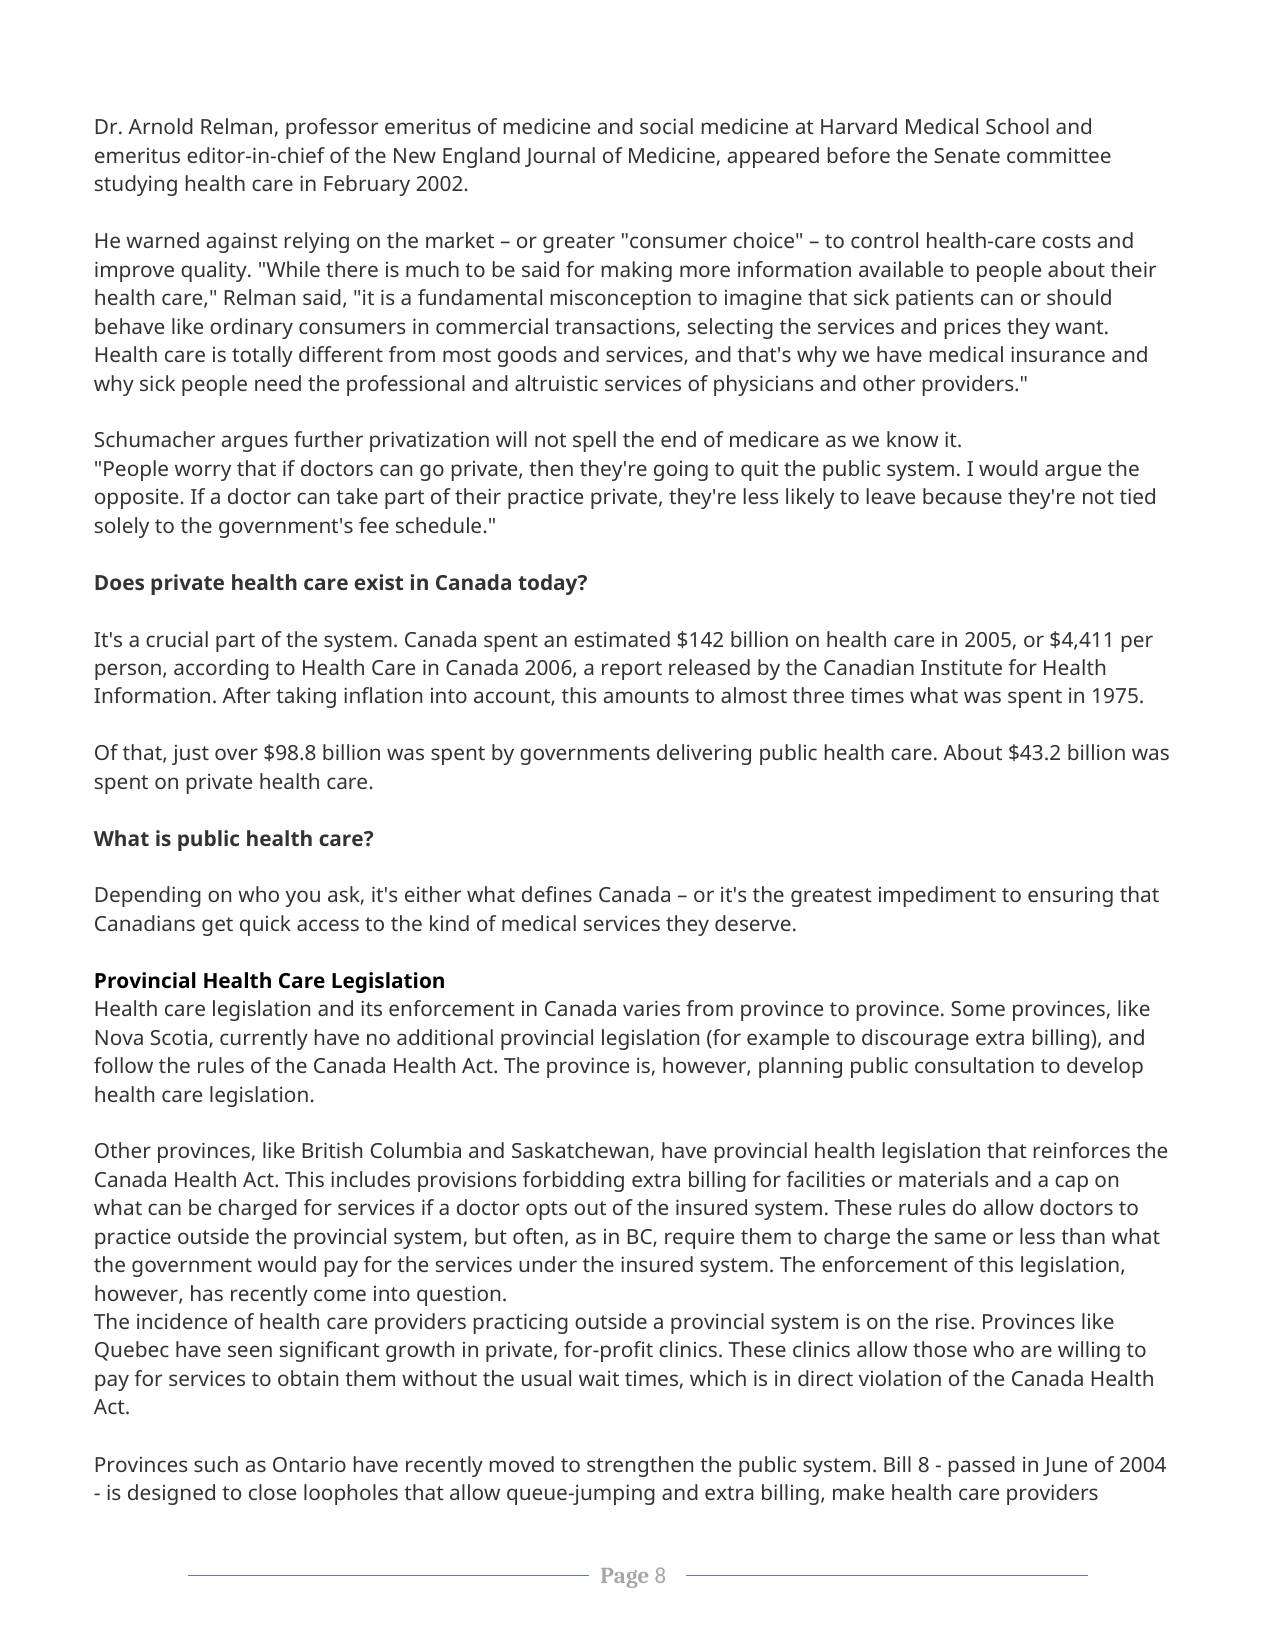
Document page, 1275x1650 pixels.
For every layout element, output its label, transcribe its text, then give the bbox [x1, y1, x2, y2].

subtitle Does private health care exist in Canada today? [94, 568, 1171, 596]
subtitle What is public health care? [94, 824, 1171, 852]
text The incidence of health care providers practicing outside a provincial system is on the rise. Provinces like Quebec have seen significant growth in private, for-profit clinics. These clinics allow those who are willing to pay for services to obtain them without the usual wait times, which is in direct violation of the Canada Health Act. [94, 1307, 1171, 1421]
text Depending on who you ask, it's either what defines Canada – or it's the greatest impediment to ensuring that Canadians get quick access to the kind of medical services they deserve. [94, 881, 1171, 937]
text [94, 1450, 1171, 1507]
text Of that, just over $98.8 billion was spent by governments delivering public health care. About $43.2 billion was spent on private health care. [94, 738, 1171, 795]
text Dr. Arnold Relman, professor emeritus of medicine and social medicine at Harvard Medical School and emeritus editor-in-chief of the New England Journal of Medicine, appeared before the Senate committee studying health care in February 2002. [94, 112, 1171, 198]
text It's a crucial part of the system. Canada spent an estimated $142 billion on health care in 2005, or $4,411 per person, according to Health Care in Canada 2006, a report released by the Canadian Institute for Health Information. After taking inflation into account, this amounts to almost three times what was spent in 1975. [94, 625, 1171, 710]
text Health care legislation and its enforcement in Canada varies from province to province. Some provinces, like Nova Scotia, currently have no additional provincial legislation (for example to discourage extra billing), and follow the rules of the Canada Health Act. The province is, however, planning public consultation to develop health care legislation. [94, 994, 1171, 1108]
text He warned against relying on the market – or greater "consumer choice" – to control health-care costs and improve quality. "While there is much to be said for making more information available to people about their health care," Relman said, "it is a fundamental misconception to imagine that sick patients can or should behave like ordinary consumers in commercial transactions, selecting the services and prices they want. Health care is totally different from most goods and services, and that's why we have medical insurance and why sick people need the professional and altruistic services of physicians and other providers." [94, 227, 1171, 397]
text Other provinces, like British Columbia and Saskatchewan, have provincial health legislation that reinforces the Canada Health Act. This includes provisions forbidding extra billing for facilities or materials and a cap on what can be charged for services if a doctor opts out of the insured system. These rules do allow doctors to practice outside the provincial system, but often, as in BC, require them to charge the same or less than what the government would pay for the services under the insured system. The enforcement of this legislation, however, has recently come into question. [94, 1137, 1171, 1307]
text Schumacher argues further privatization will not spell the end of medicare as we know it. [94, 426, 1171, 454]
text "People worry that if doctors can go private, then they're going to quit the public system. I would argue the opposite. If a doctor can take part of their practice private, they're less likely to leave because they're not tied solely to the government's fee schedule." [94, 454, 1171, 539]
subtitle Provincial Health Care Legislation [94, 966, 1171, 994]
